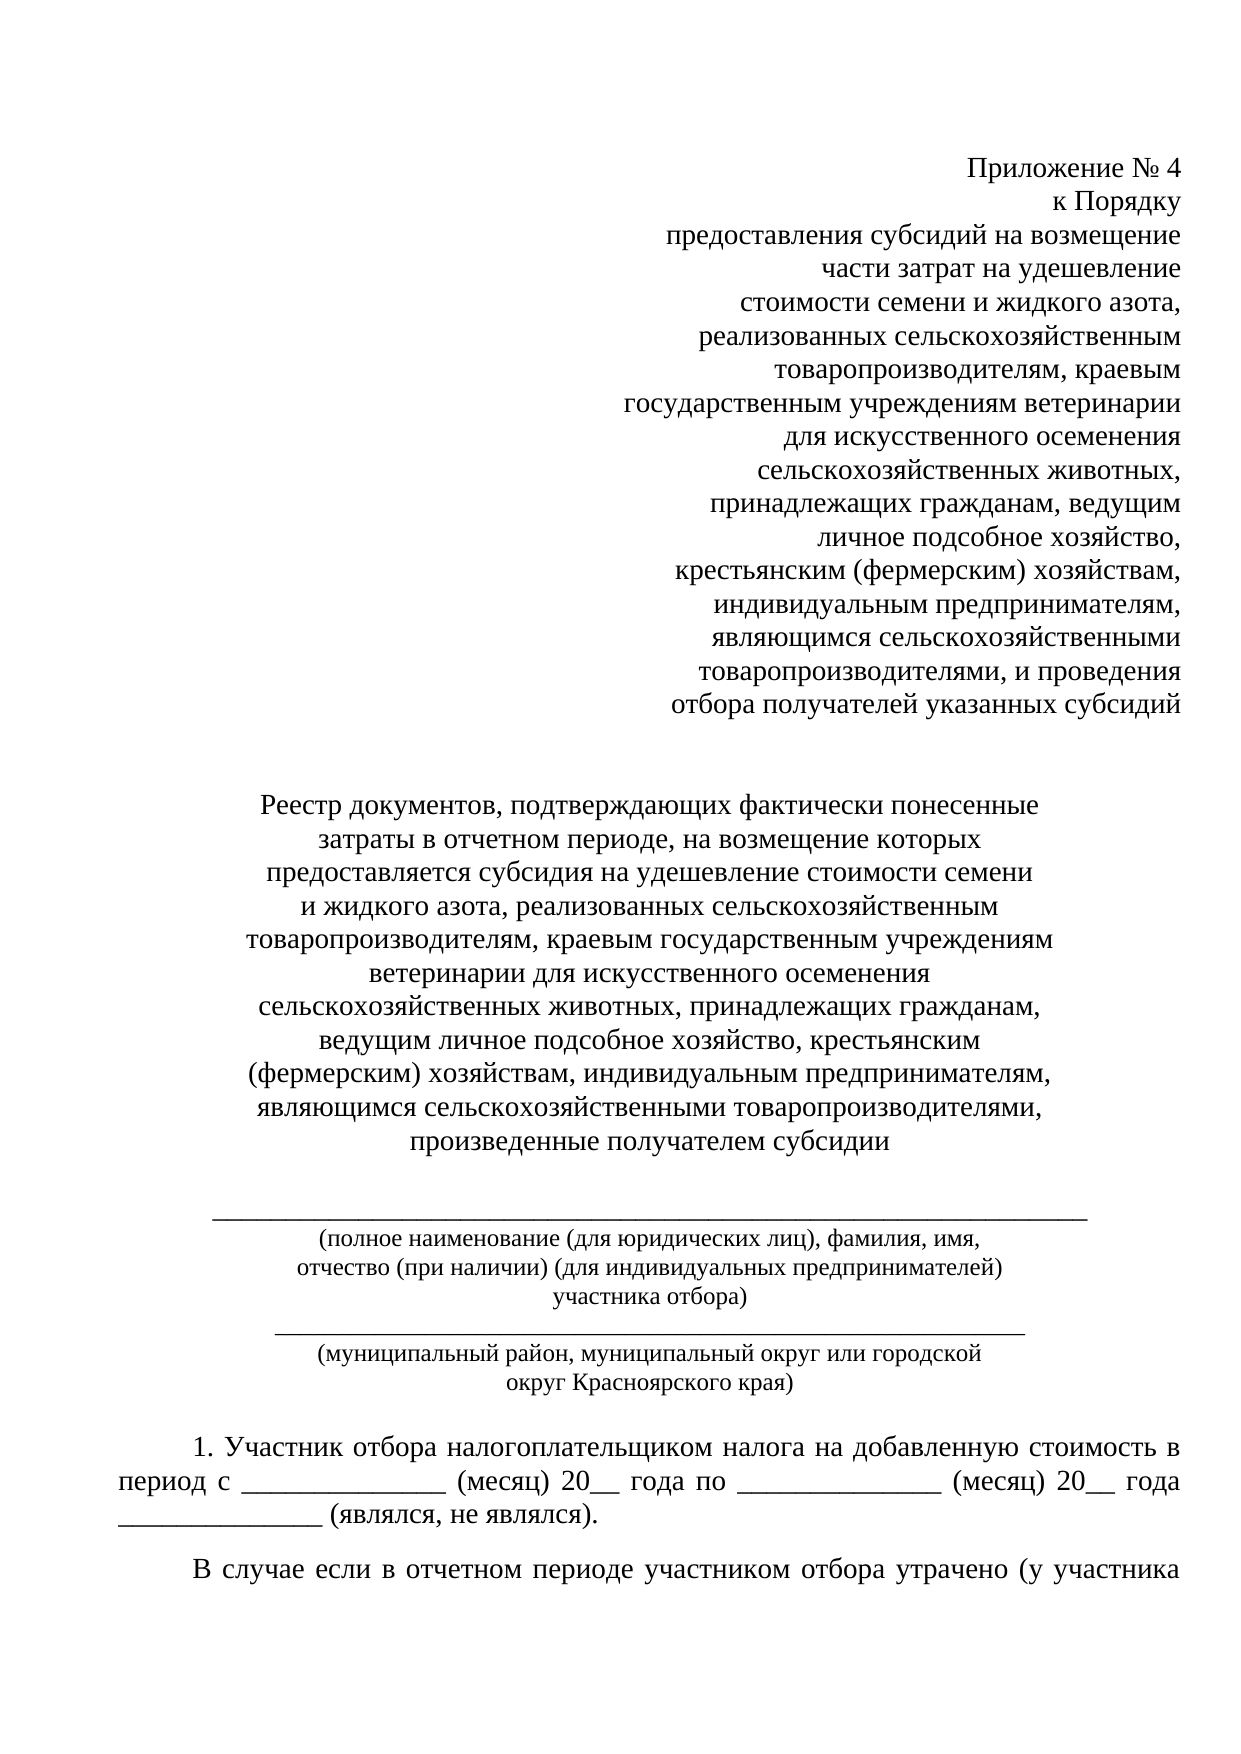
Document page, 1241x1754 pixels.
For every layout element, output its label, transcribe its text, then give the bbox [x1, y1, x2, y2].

text отчество (при наличии) (для индивидуальных предпринимателей) [118, 1252, 1181, 1281]
text (муниципальный район, муниципальный округ или городской [118, 1338, 1181, 1367]
text ведущим личное подсобное хозяйство, крестьянским [118, 1022, 1181, 1056]
text стоимости семени и жидкого азота, [118, 284, 1181, 318]
text сельскохозяйственных животных, принадлежащих гражданам, [118, 988, 1181, 1022]
text Приложение № 4 [118, 150, 1181, 183]
text государственным учреждениям ветеринарии [118, 385, 1181, 418]
text для искусственного осеменения [118, 418, 1181, 452]
text 1. Участник отбора налогоплательщиком налога на добавленную стоимость в период с ______________ (месяц) 20__ года по ______________ (месяц) 20__ года ______________ (являлся, не являлся). [118, 1429, 1181, 1530]
text крестьянским (фермерским) хозяйствам, [118, 552, 1181, 586]
text товаропроизводителями, и проведения [118, 653, 1181, 687]
text личное подсобное хозяйство, [118, 519, 1181, 552]
text сельскохозяйственных животных, [118, 452, 1181, 485]
text ____________________________________________________________ [118, 1190, 1181, 1223]
text реализованных сельскохозяйственным [118, 318, 1181, 351]
text к Порядку [118, 183, 1181, 217]
text произведенные получателем субсидии [118, 1123, 1181, 1156]
text округ Красноярского края) [118, 1367, 1181, 1396]
text и жидкого азота, реализованных сельскохозяйственным [118, 888, 1181, 921]
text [118, 1551, 1181, 1584]
text ветеринарии для искусственного осеменения [118, 955, 1181, 988]
text принадлежащих гражданам, ведущим [118, 485, 1181, 519]
text Реестр документов, подтверждающих фактически понесенные [118, 787, 1181, 821]
text являющимся сельскохозяйственными [118, 619, 1181, 653]
text товаропроизводителям, краевым государственным учреждениям [118, 921, 1181, 955]
text предоставляется субсидия на удешевление стоимости семени [118, 854, 1181, 888]
text участника отбора) [118, 1281, 1181, 1309]
text индивидуальным предпринимателям, [118, 586, 1181, 619]
text (фермерским) хозяйствам, индивидуальным предпринимателям, [118, 1056, 1181, 1089]
text затраты в отчетном периоде, на возмещение которых [118, 821, 1181, 854]
text отбора получателей указанных субсидий [118, 687, 1181, 720]
text являющимся сельскохозяйственными товаропроизводителями, [118, 1089, 1181, 1123]
text (полное наименование (для юридических лиц), фамилия, имя, [118, 1223, 1181, 1252]
text товаропроизводителям, краевым [118, 351, 1181, 385]
text предоставления субсидий на возмещение [118, 217, 1181, 251]
text части затрат на удешевление [118, 251, 1181, 284]
text ____________________________________________________________ [118, 1309, 1181, 1338]
